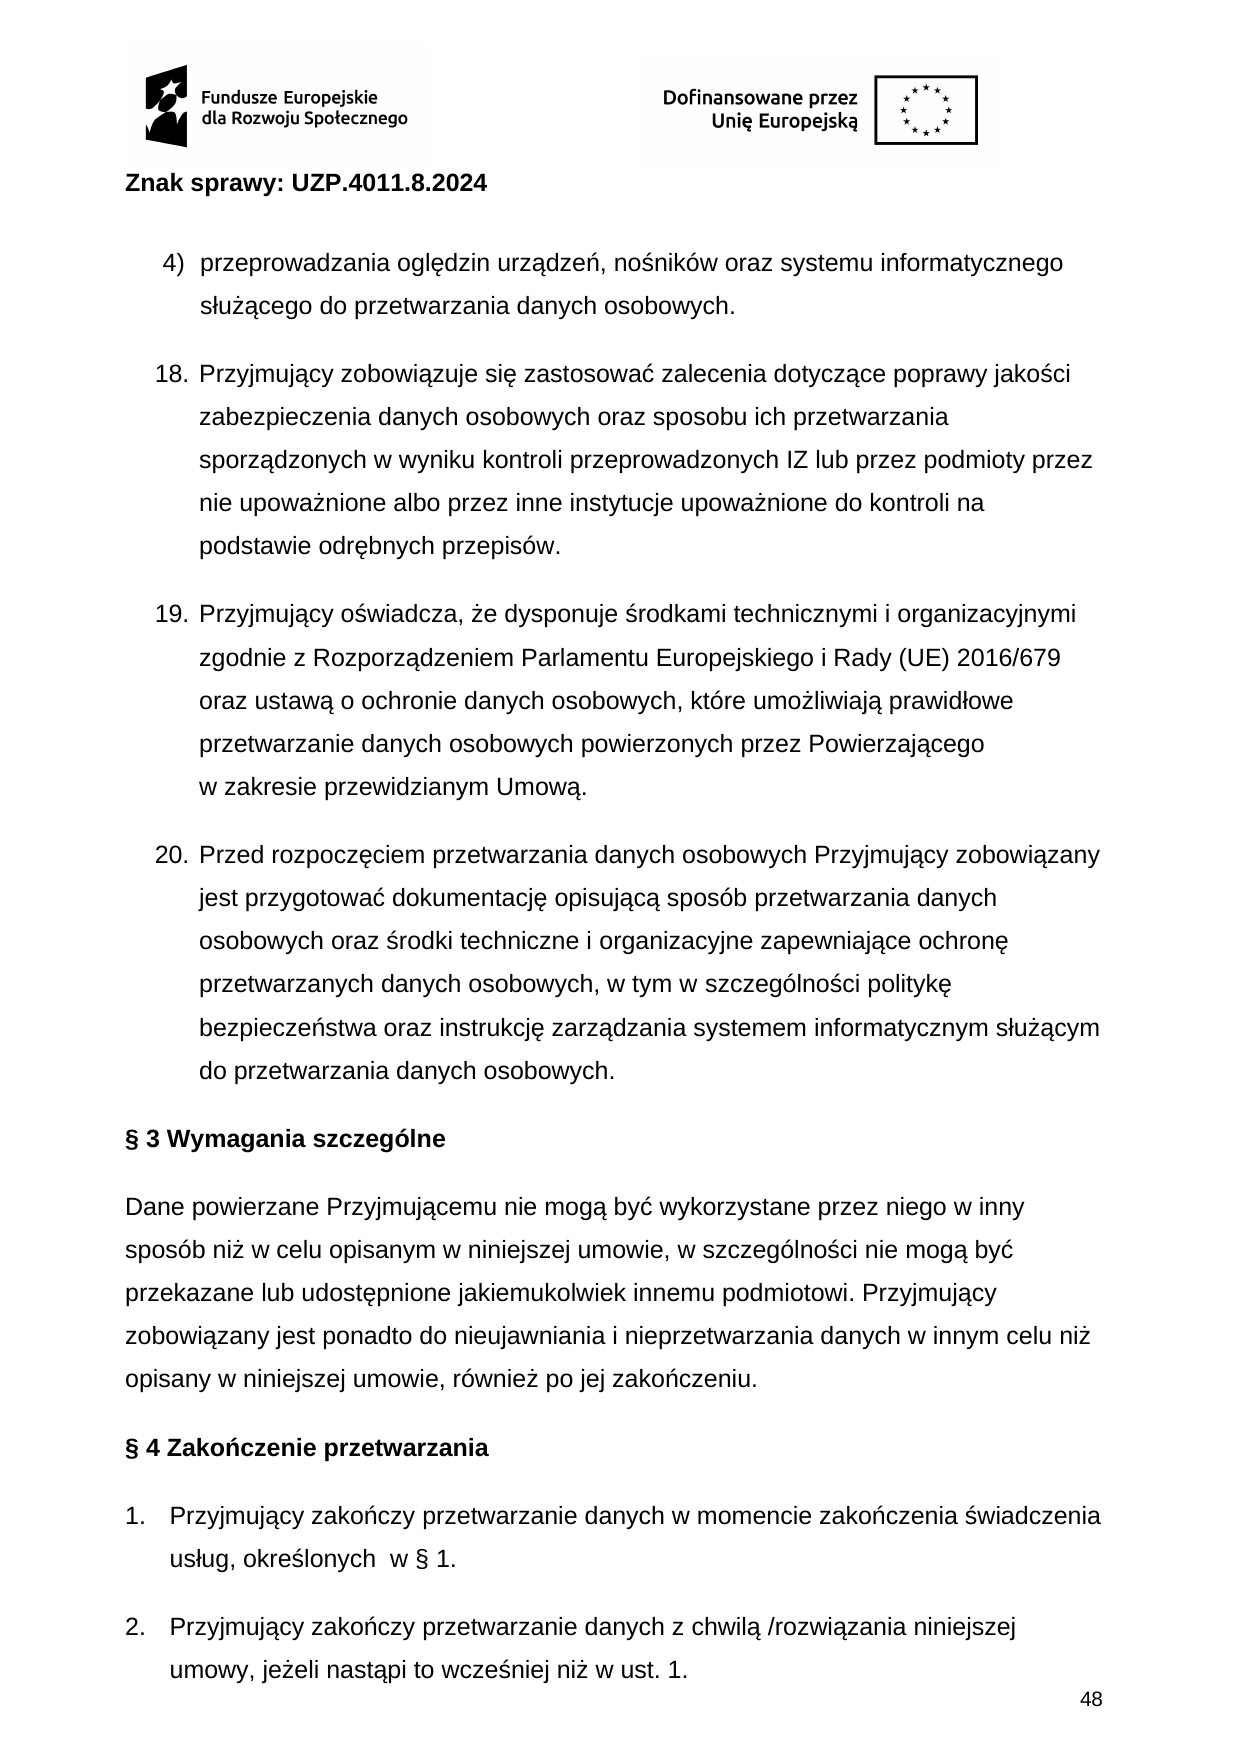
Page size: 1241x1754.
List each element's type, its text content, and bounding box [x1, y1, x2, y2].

list Przyjmujący zobowiązuje się zastosować zalecenia dotyczące poprawy jakości zabezpieczenia danych osobowych oraz sposobu ich przetwarzania sporządzonych w wyniku kontroli przeprowadzonych IZ lub przez podmioty przez nie upoważnione albo przez inne instytucje upoważnione do kontroli na podstawie odrębnych przepisów. [154, 359, 1103, 560]
subtitle § 3 Wymagania szczególne [125, 1124, 1103, 1152]
picture [641, 53, 1001, 168]
list Przed rozpoczęciem przetwarzania danych osobowych Przyjmujący zobowiązany jest przygotować dokumentację opisującą sposób przetwarzania danych osobowych oraz środki techniczne i organizacyjne zapewniające ochronę przetwarzanych danych osobowych, w tym w szczególności politykę bezpieczeństwa oraz instrukcję zarządzania systemem informatycznym służącym do przetwarzania danych osobowych. [154, 840, 1103, 1084]
picture [125, 44, 428, 168]
text Dane powierzane Przyjmującemu nie mogą być wykorzystane przez niego w inny sposób niż w celu opisanym w niniejszej umowie, w szczególności nie mogą być przekazane lub udostępnione jakiemukolwiek innemu podmiotowi. Przyjmujący zobowiązany jest ponadto do nieujawniania i nieprzetwarzania danych w innym celu niż opisany w niniejszej umowie, również po jej zakończeniu. [125, 1192, 1103, 1393]
list Przyjmujący zakończy przetwarzanie danych z chwilą /rozwiązania niniejszej umowy, jeżeli nastąpi to wcześniej niż w ust. 1. [125, 1612, 1103, 1684]
list przeprowadzania oględzin urządzeń, nośników oraz systemu informatycznego służącego do przetwarzania danych osobowych. [162, 247, 1103, 319]
subtitle § 4 Zakończenie przetwarzania [125, 1432, 1103, 1461]
list Przyjmujący oświadcza, że dysponuje środkami technicznymi i organizacyjnymi zgodnie z Rozporządzeniem Parlamentu Europejskiego i Rady (UE) 2016/679 oraz ustawą o ochronie danych osobowych, które umożliwiają prawidłowe przetwarzanie danych osobowych powierzonych przez Powierzającego w zakresie przewidzianym Umową. [154, 599, 1103, 801]
list Przyjmujący zakończy przetwarzanie danych w momencie zakończenia świadczenia usług, określonych w § 1. [125, 1501, 1103, 1572]
